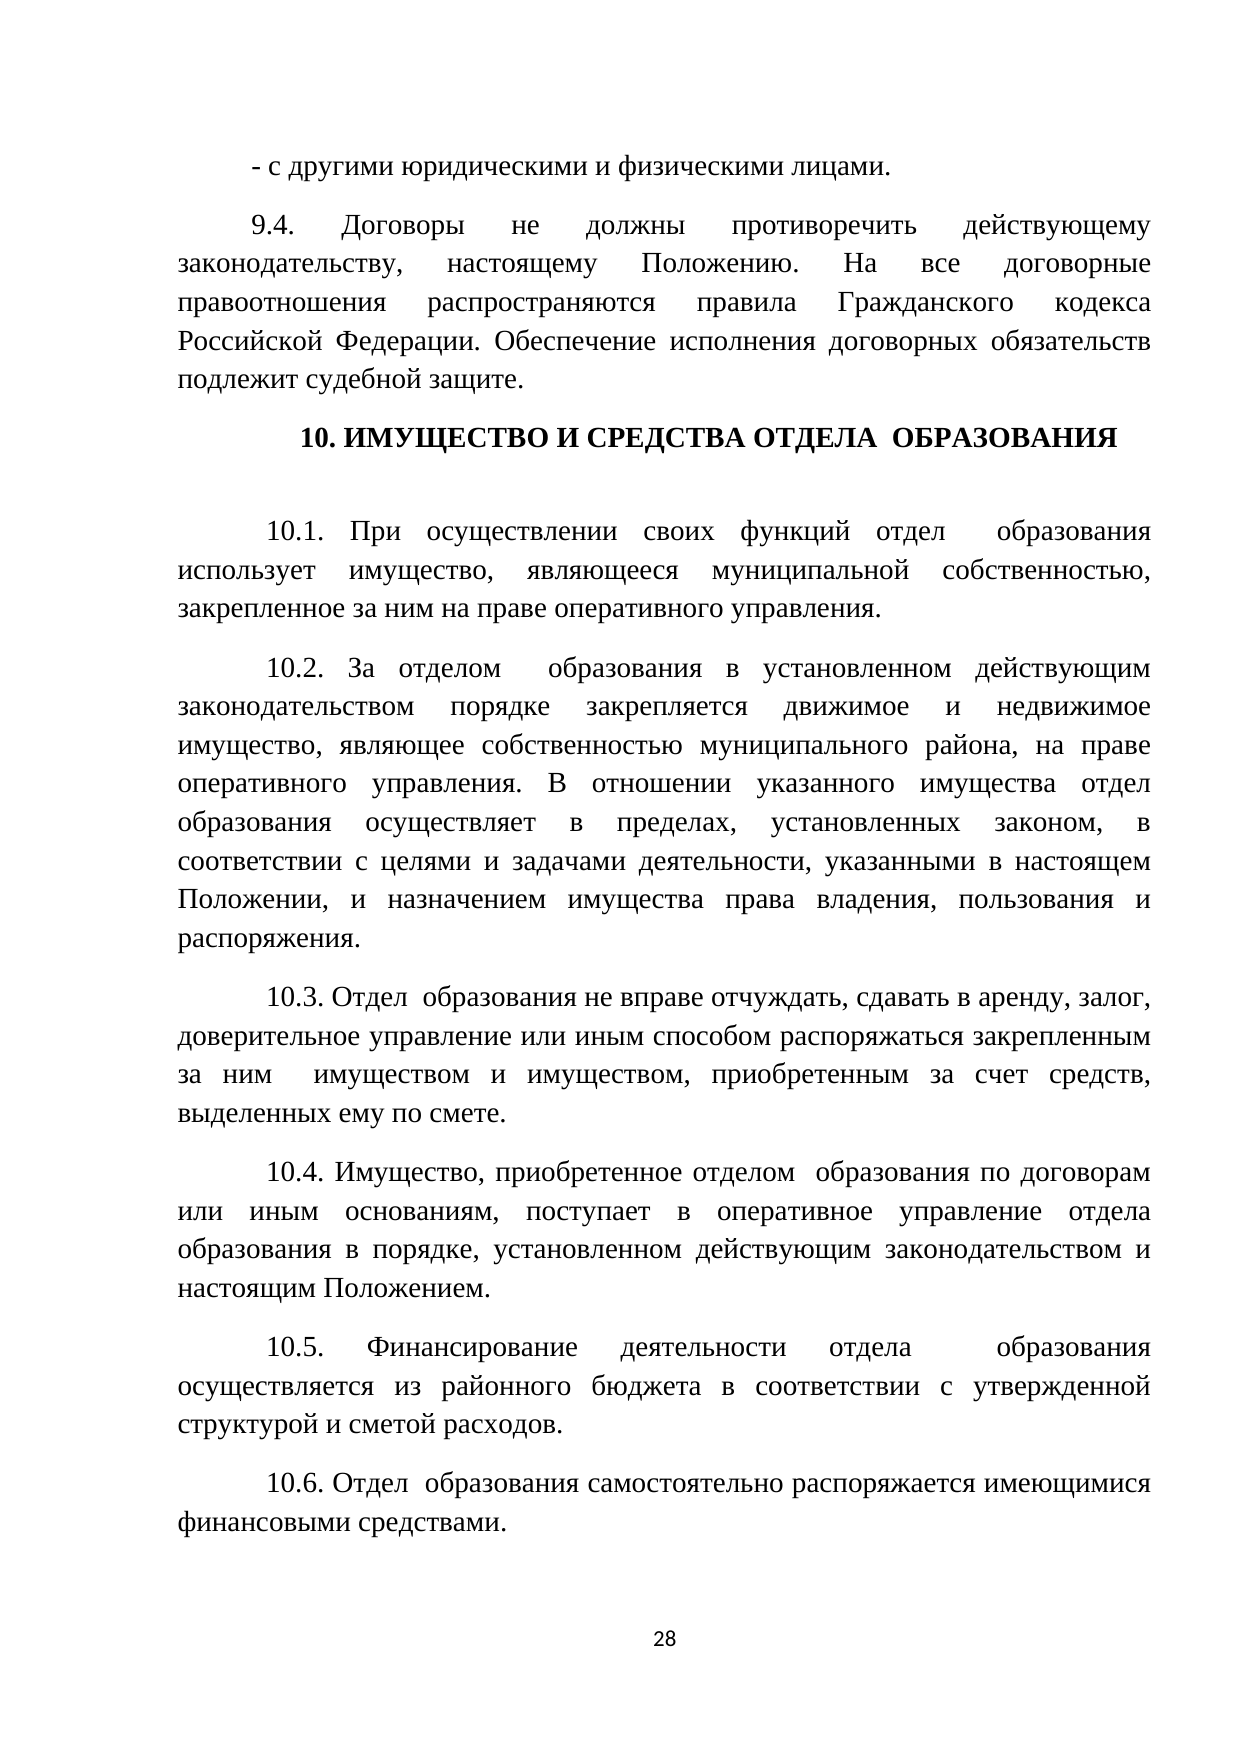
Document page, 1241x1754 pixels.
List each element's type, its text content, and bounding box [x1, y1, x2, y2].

text 10.1. При осуществлении своих функций отдел образования использует имущество, являющееся муниципальной собственностью, закрепленное за ним на праве оперативного управления. [177, 513, 1152, 624]
text 10.6. Отдел образования самостоятельно распоряжается имеющимися финансовыми средствами. [177, 1466, 1152, 1538]
text 10.5. Финансирование деятельности отдела образования осуществляется из районного бюджета в соответствии с утвержденной структурой и сметой расходов. [177, 1329, 1152, 1440]
text 9.4. Договоры не должны противоречить действующему законодательству, настоящему Положению. На все договорные правоотношения распространяются правила Гражданского кодекса Российской Федерации. Обеспечение исполнения договорных обязательств подлежит судебной защите. [177, 207, 1152, 395]
text 10.3. Отдел образования не вправе отчуждать, сдавать в аренду, залог, доверительное управление или иным способом распоряжаться закрепленным за ним имуществом и имуществом, приобретенным за счет средств, выделенных ему по смете. [177, 979, 1152, 1128]
text 10.2. За отделом образования в установленном действующим законодательством порядке закрепляется движимое и недвижимое имущество, являющее собственностью муниципального района, на праве оперативного управления. В отношении указанного имущества отдел образования осуществляет в пределах, установленных законом, в соответствии с целями и задачами деятельности, указанными в настоящем Положении, и назначением имущества права владения, пользования и распоряжения. [177, 650, 1152, 953]
text 10. Имущество и средства Отдела ОБРАЗОВАНИЯ [177, 421, 1152, 454]
text 10.4. Имущество, приобретенное отделом образования по договорам или иным основаниям, поступает в оперативное управление отдела образования в порядке, установленном действующим законодательством и настоящим Положением. [177, 1154, 1152, 1303]
text - с другими юридическими и физическими лицами. [177, 148, 1152, 181]
